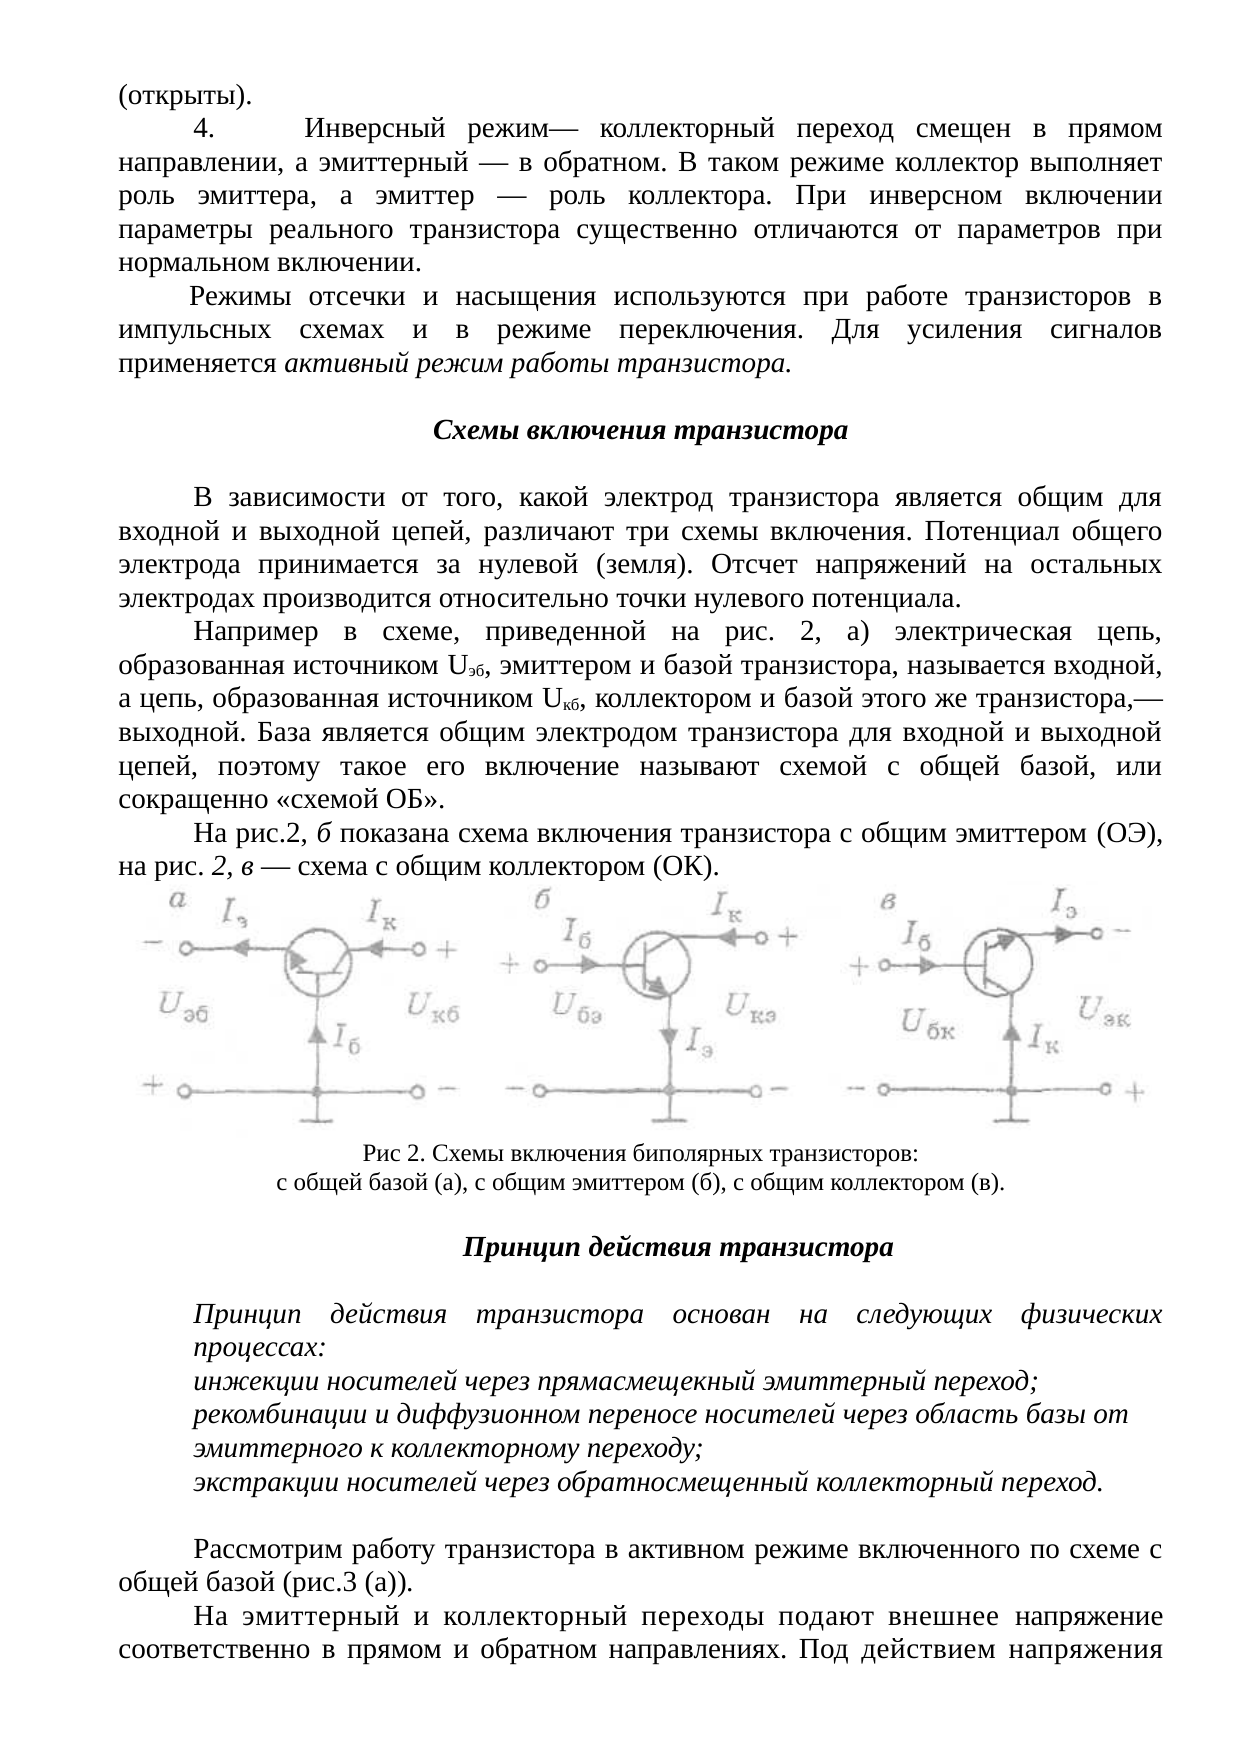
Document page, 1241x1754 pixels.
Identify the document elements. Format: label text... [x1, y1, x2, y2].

text Режимы отсечки и насыщения используются при работе транзисторов в импульсных схемах и в режиме переключения. Для усиления сигналов применяется активный режим работы транзистора. [118, 278, 1163, 379]
text Схемы включения транзистора [118, 412, 1163, 446]
text Например в схеме, приведенной на рис. 2, а) электрическая цепь, образованная источником Uэб, эмиттером и базой транзистора, называется входной, а цепь, образованная источником Uкб, коллектором и базой этого же транзистора,— выходной. База является общим электродом транзистора для входной и выходной цепей, поэтому такое его включение называют схемой с общей базой, или сокращенно «схемой ОБ». [118, 613, 1163, 815]
text На рис.2, б показана схема включения транзистора с общим эмиттером (ОЭ), на рис. 2, в — схема с общим коллектором (ОК). [118, 815, 1163, 882]
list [118, 77, 1163, 110]
text Рис 2. Схемы включения биполярных транзисторов: [118, 1138, 1163, 1167]
text рекомбинации и диффузионном переносе носителей через область базы от эмиттерного к коллекторному переходу; [193, 1397, 1163, 1464]
text с общей базой (а), с общим эмиттером (б), с общим коллектором (в). [118, 1167, 1163, 1195]
list Инверсный режим— коллекторный переход смещен в прямом направлении, а эмиттерный — в обратном. В таком режиме коллектор выполняет роль эмиттера, а эмиттер — роль коллектора. При инверсном включении параметры реального транзистора существенно отличаются от параметров при нормальном включении. [118, 110, 1163, 278]
picture [129, 881, 1152, 1138]
text Принцип действия транзистора [118, 1229, 1163, 1262]
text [118, 1598, 1163, 1665]
text В зависимости от того, какой электрод транзистора является общим для входной и выходной цепей, различают три схемы включения. Потенциал общего электрода принимается за нулевой (земля). Отсчет напряжений на остальных электродах производится относительно точки нулевого потенциала. [118, 479, 1163, 613]
text экстракции носителей через обратносмещенный коллекторный переход. [193, 1464, 1163, 1497]
text Принцип действия транзистора основан на следующих физических процессах: [193, 1296, 1163, 1363]
text инжекции носителей через прямасмещекный эмиттерный переход; [193, 1363, 1163, 1397]
text Рассмотрим работу транзистора в активном режиме включенного по схеме с общей базой (рис.3 (а)). [118, 1531, 1163, 1598]
